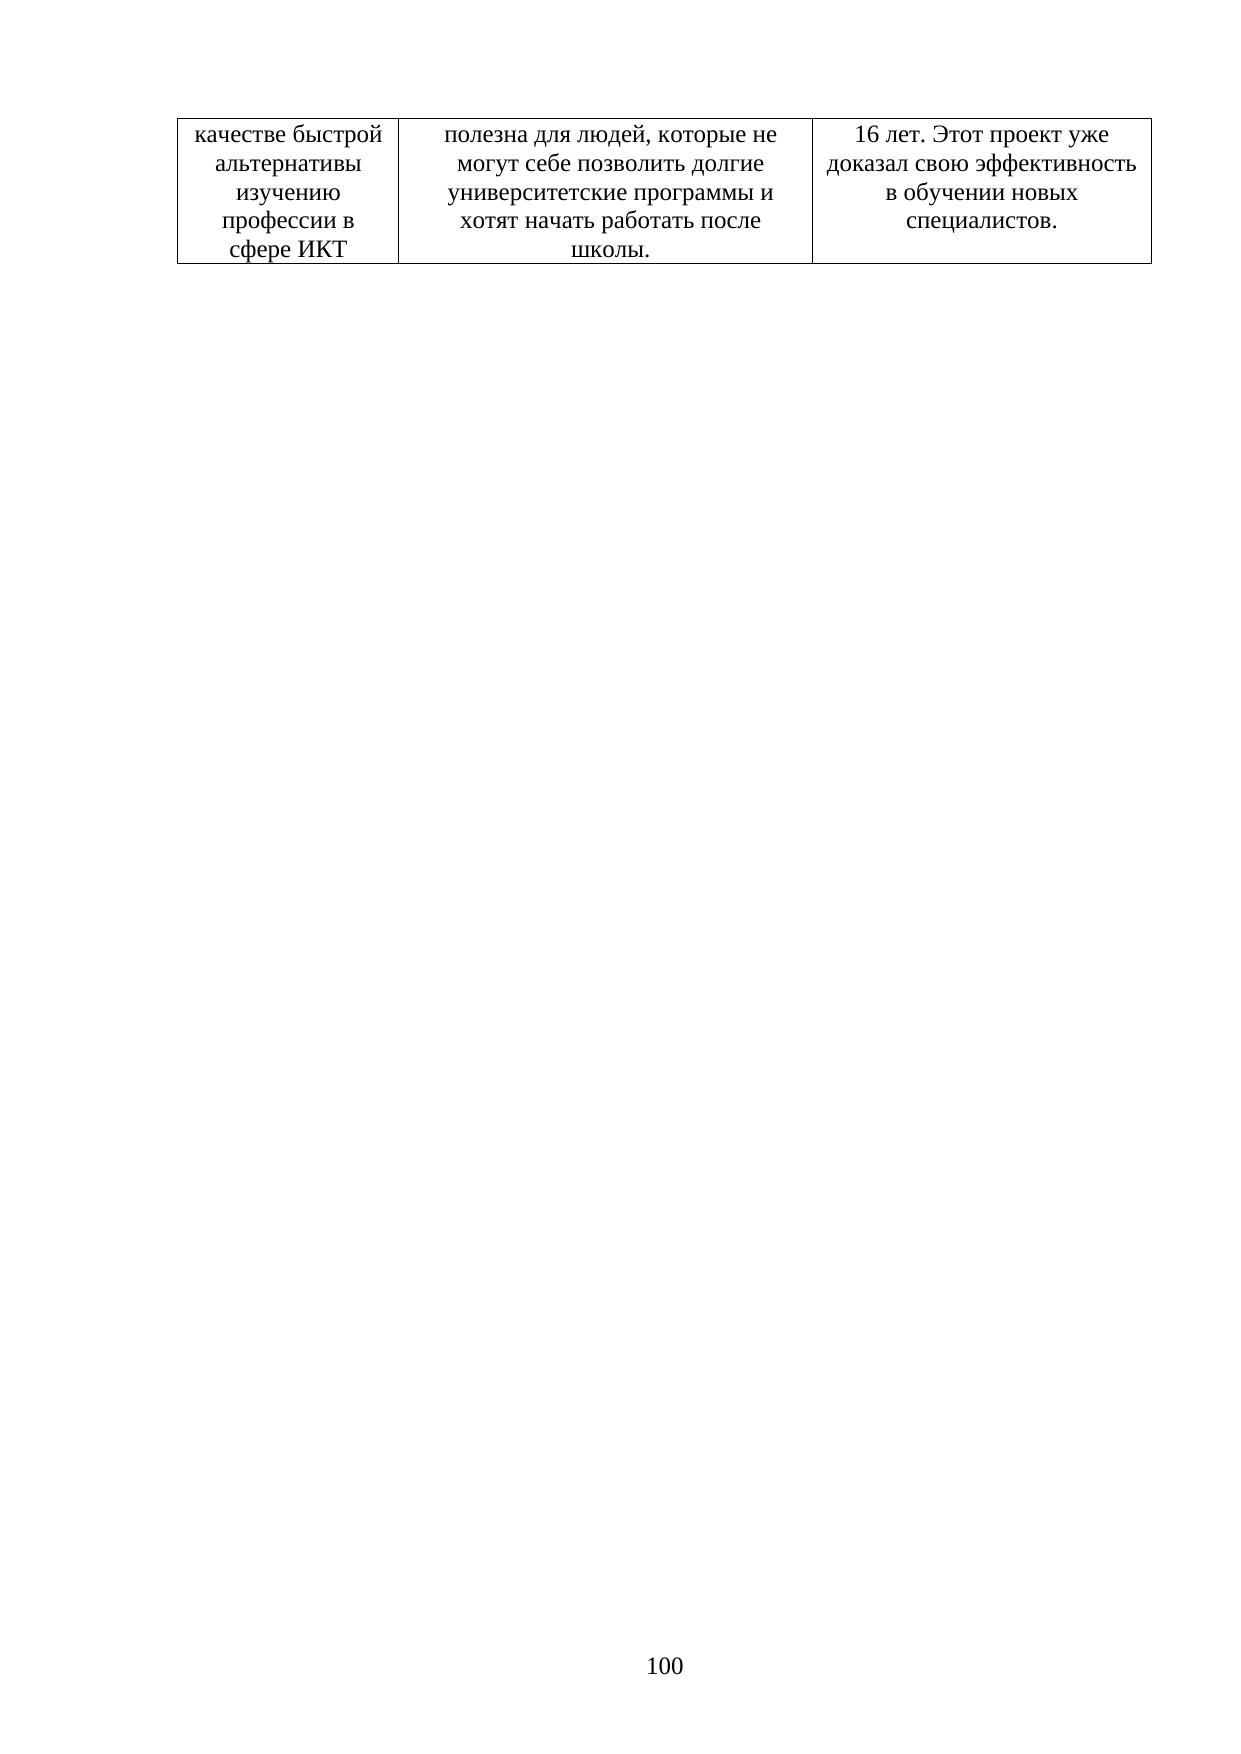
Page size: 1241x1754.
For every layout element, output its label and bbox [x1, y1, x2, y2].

table_cell [399, 119, 812, 263]
table_cell [178, 119, 398, 263]
table_cell [813, 119, 1151, 263]
